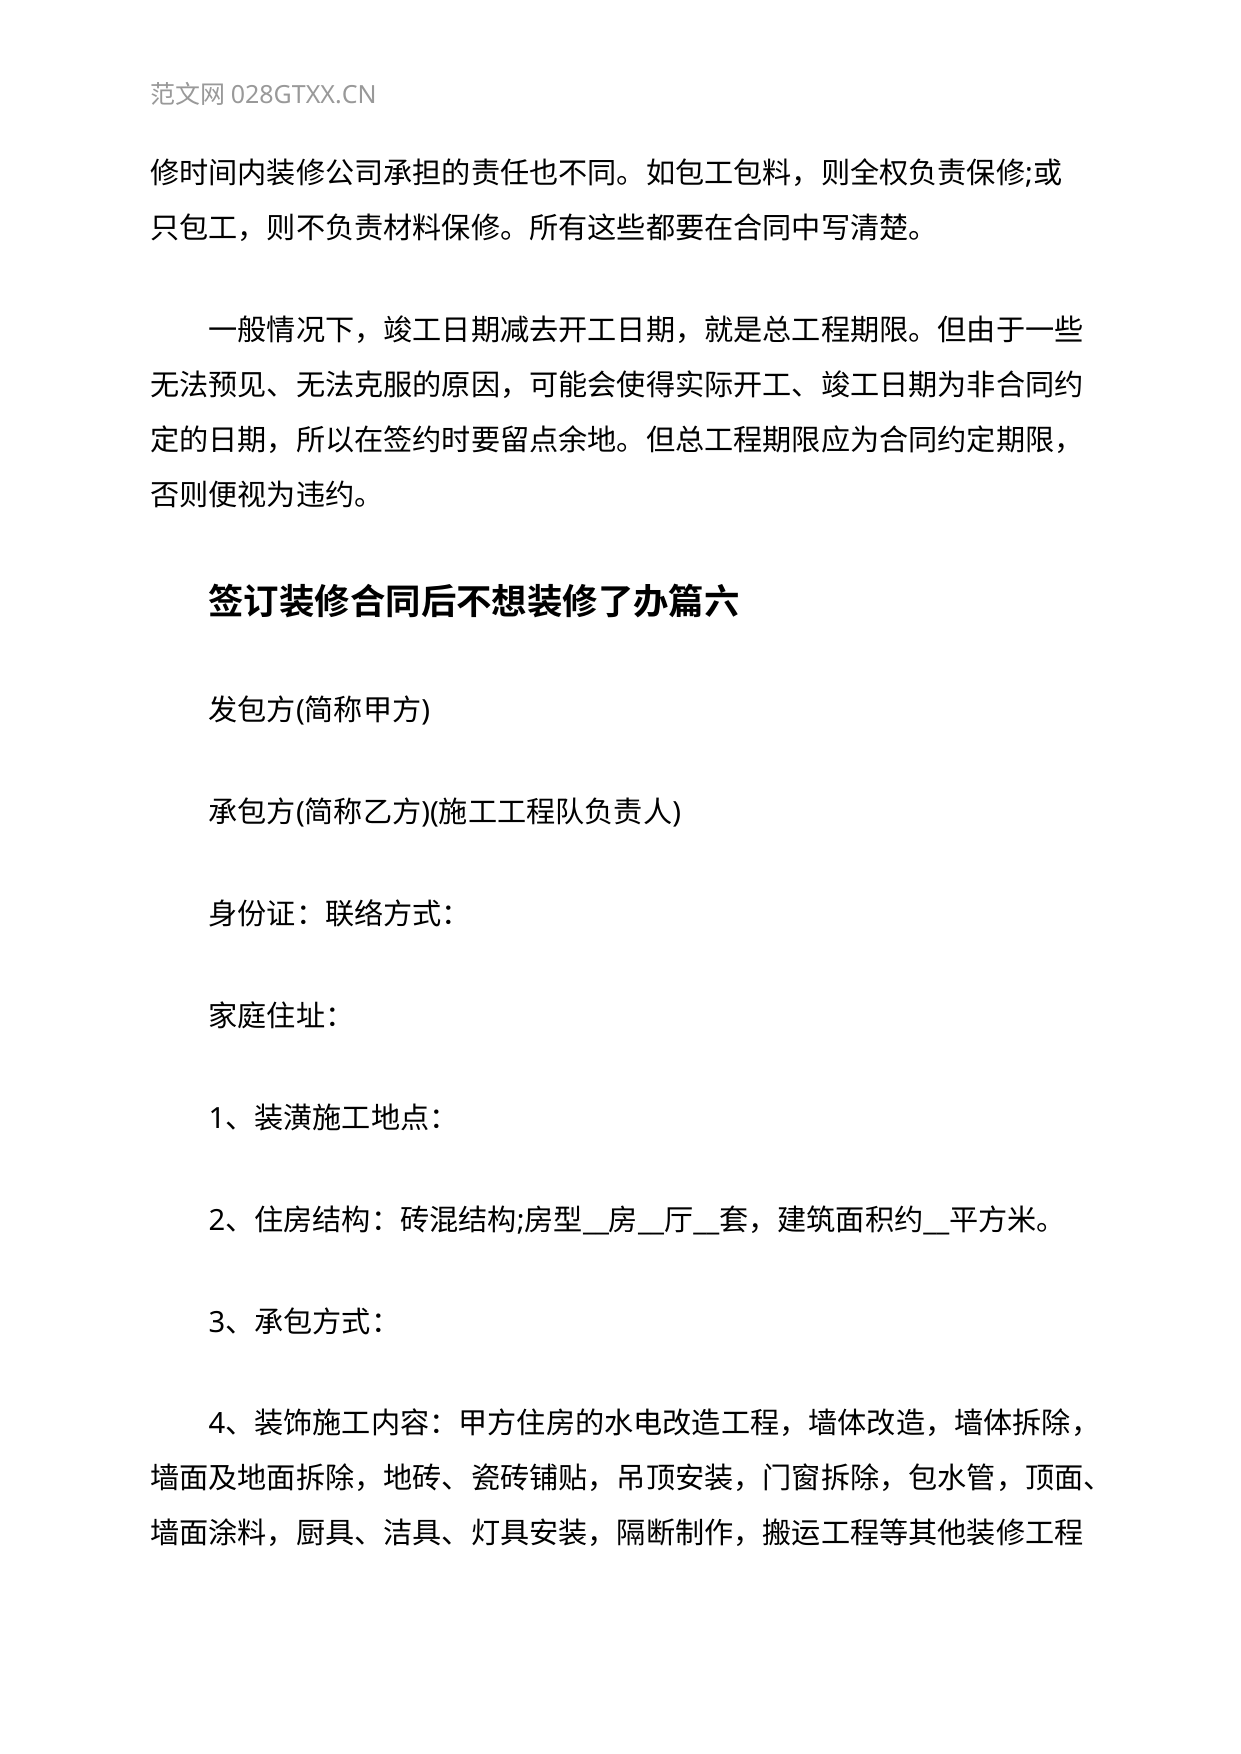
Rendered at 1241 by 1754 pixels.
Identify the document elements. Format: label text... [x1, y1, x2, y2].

text 3、承包方式： [150, 1298, 1090, 1341]
text 身份证：联络方式： [150, 891, 1090, 933]
text 承包方(简称乙方)(施工工程队负责人) [150, 789, 1090, 831]
text 签订装修合同后不想装修了办篇六 [150, 573, 1090, 624]
text 发包方(简称甲方) [150, 687, 1090, 729]
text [150, 1400, 1090, 1552]
text 家庭住址： [150, 992, 1090, 1035]
text 1、装潢施工地点： [150, 1094, 1090, 1137]
text 一般情况下，竣工日期减去开工日期，就是总工程期限。但由于一些无法预见、无法克服的原因，可能会使得实际开工、竣工日期为非合同约定的日期，所以在签约时要留点余地。但总工程期限应为合同约定期限，否则便视为违约。 [150, 307, 1090, 514]
text 2、住房结构：砖混结构;房型__房__厅__套，建筑面积约__平方米。 [150, 1196, 1090, 1238]
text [150, 150, 1090, 247]
